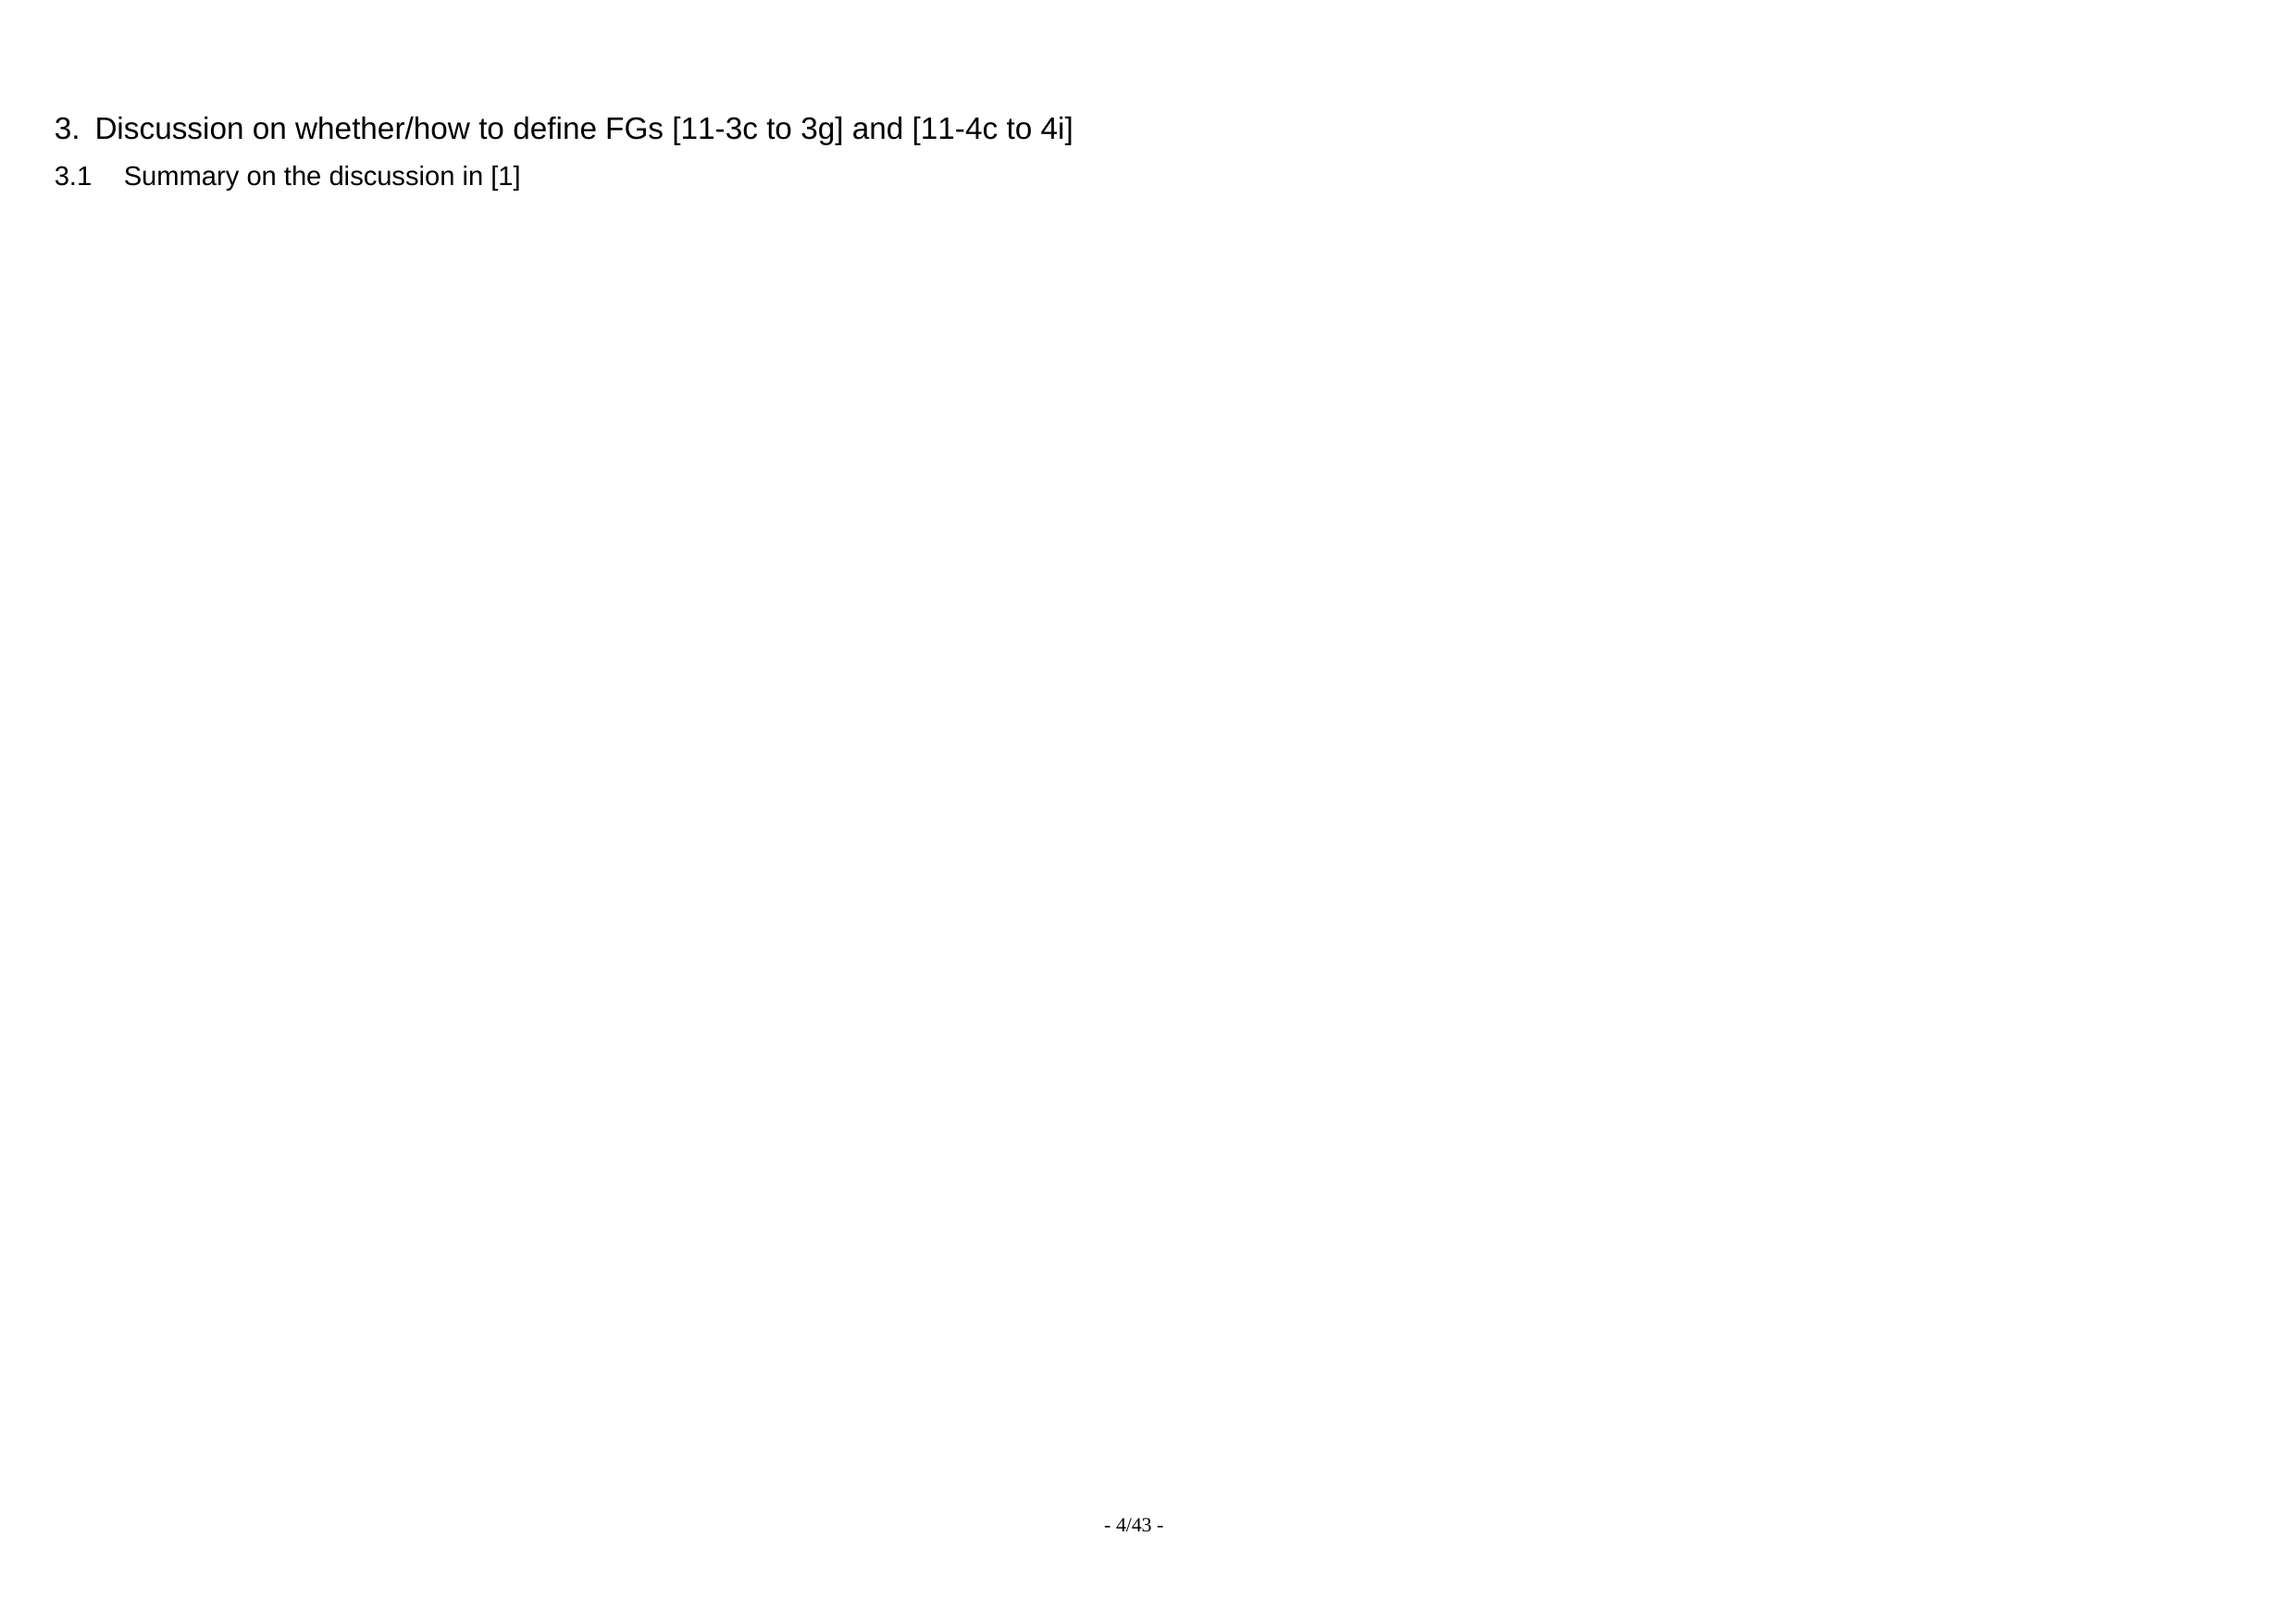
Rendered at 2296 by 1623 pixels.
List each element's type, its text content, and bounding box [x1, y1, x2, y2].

list Discussion on whether/how to define FGs [11-3c to 3g] and [11-4c to 4i] [54, 109, 2214, 145]
subtitle 3.1 Summary on the discussion in [1] [54, 159, 2214, 191]
